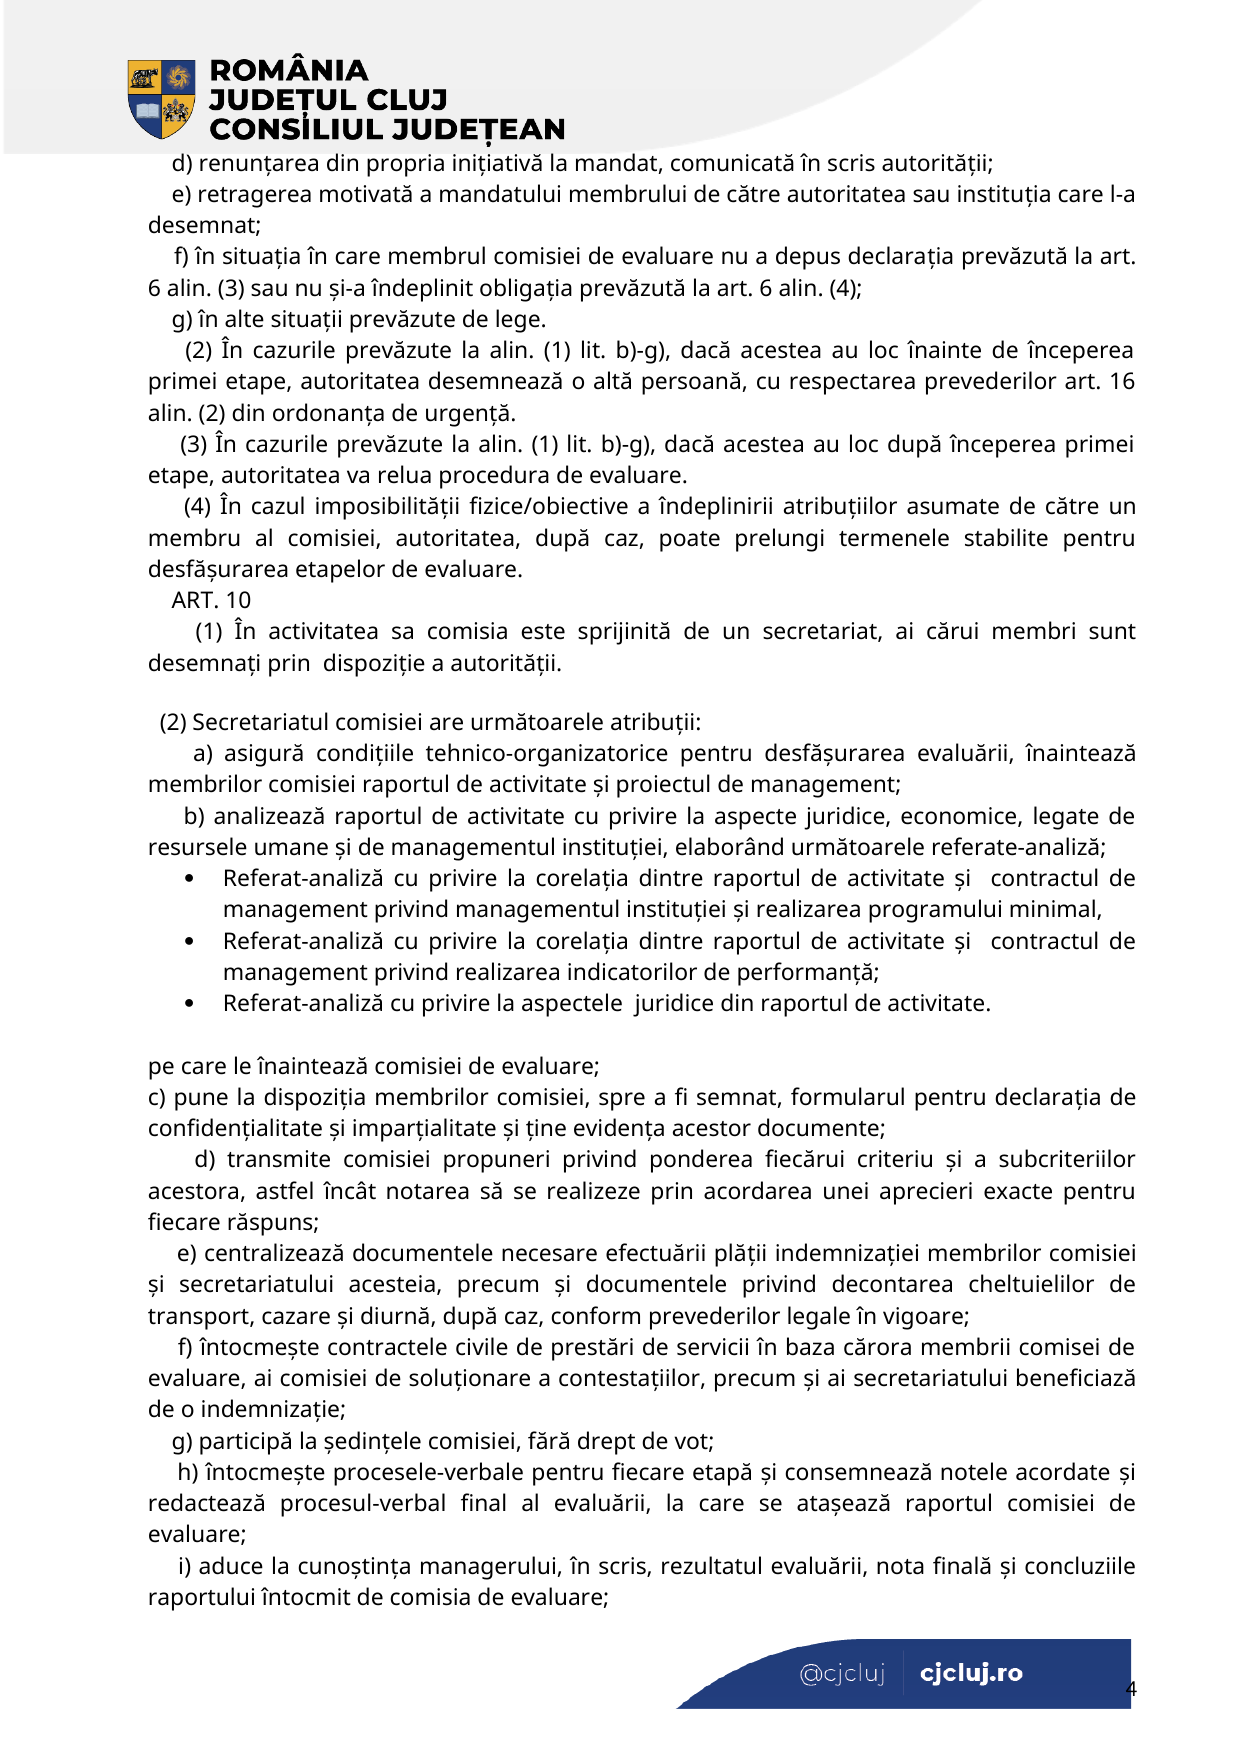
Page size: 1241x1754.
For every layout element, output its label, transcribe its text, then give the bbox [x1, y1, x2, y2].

text h) întocmeşte procesele-verbale pentru fiecare etapă şi consemnează notele acordate și redactează procesul-verbal final al evaluării, la care se ataşează raportul comisiei de evaluare; [148, 1456, 1137, 1549]
text a) asigură condiţiile tehnico-organizatorice pentru desfăşurarea evaluării, înaintează membrilor comisiei raportul de activitate şi proiectul de management; [148, 737, 1137, 799]
text e) centralizează documentele necesare efectuării plăţii indemnizaţiei membrilor comisiei şi secretariatului acesteia, precum şi documentele privind decontarea cheltuielilor de transport, cazare şi diurnă, după caz, conform prevederilor legale în vigoare; [148, 1237, 1137, 1331]
text d) transmite comisiei propuneri privind ponderea fiecărui criteriu şi a subcriteriilor acestora, astfel încât notarea să se realizeze prin acordarea unei aprecieri exacte pentru fiecare răspuns; [148, 1143, 1137, 1237]
text e) retragerea motivată a mandatului membrului de către autoritatea sau instituţia care l-a desemnat; [148, 178, 1137, 240]
text f) întocmeşte contractele civile de prestări de servicii în baza cărora membrii comisei de evaluare, ai comisiei de soluţionare a contestaţiilor, precum şi ai secretariatului beneficiază de o indemnizaţie; [148, 1331, 1137, 1424]
text g) participă la şedinţele comisiei, fără drept de vot; [148, 1424, 1137, 1456]
text (2) Secretariatul comisiei are următoarele atribuţii: [148, 706, 1137, 737]
text d) renunţarea din propria iniţiativă la mandat, comunicată în scris autorităţii; [148, 130, 1137, 178]
text f) în situaţia în care membrul comisiei de evaluare nu a depus declaraţia prevăzută la art. 6 alin. (3) sau nu şi-a îndeplinit obligaţia prevăzută la art. 6 alin. (4); [148, 240, 1137, 303]
picture [675, 1639, 1132, 1709]
text pe care le înaintează comisiei de evaluare; [148, 1049, 1137, 1081]
text (1) În activitatea sa comisia este sprijinită de un secretariat, ai cărui membri sunt desemnaţi prin dispoziţie a autorităţii. [148, 615, 1137, 678]
text b) analizează raportul de activitate cu privire la aspecte juridice, economice, legate de resursele umane şi de managementul instituţiei, elaborând următoarele referate-analiză; [148, 799, 1137, 862]
text c) pune la dispoziţia membrilor comisiei, spre a fi semnat, formularul pentru declaraţia de confidenţialitate şi imparţialitate şi ţine evidenţa acestor documente; [148, 1081, 1137, 1143]
text (4) În cazul imposibilităţii fizice/obiective a îndeplinirii atribuţiilor asumate de către un membru al comisiei, autoritatea, după caz, poate prelungi termenele stabilite pentru desfăşurarea etapelor de evaluare. [148, 490, 1137, 584]
text (2) În cazurile prevăzute la alin. (1) lit. b)-g), dacă acestea au loc înainte de începerea primei etape, autoritatea desemnează o altă persoană, cu respectarea prevederilor art. 16 alin. (2) din ordonanţa de urgenţă. [148, 334, 1137, 428]
text (3) În cazurile prevăzute la alin. (1) lit. b)-g), dacă acestea au loc după începerea primei etape, autoritatea va relua procedura de evaluare. [148, 428, 1137, 490]
list Referat-analiză cu privire la aspectele juridice din raportul de activitate. [185, 987, 1137, 1018]
text i) aduce la cunoştinţa managerului, în scris, rezultatul evaluării, nota finală şi concluziile raportului întocmit de comisia de evaluare; [148, 1549, 1137, 1612]
list Referat-analiză cu privire la corelaţia dintre raportul de activitate şi contractul de management privind managementul instituției și realizarea programului minimal, [185, 862, 1137, 924]
text g) în alte situaţii prevăzute de lege. [148, 303, 1137, 334]
list Referat-analiză cu privire la corelaţia dintre raportul de activitate şi contractul de management privind realizarea indicatorilor de performanță; [185, 924, 1137, 987]
text ART. 10 [148, 584, 1137, 615]
picture [127, 53, 565, 147]
